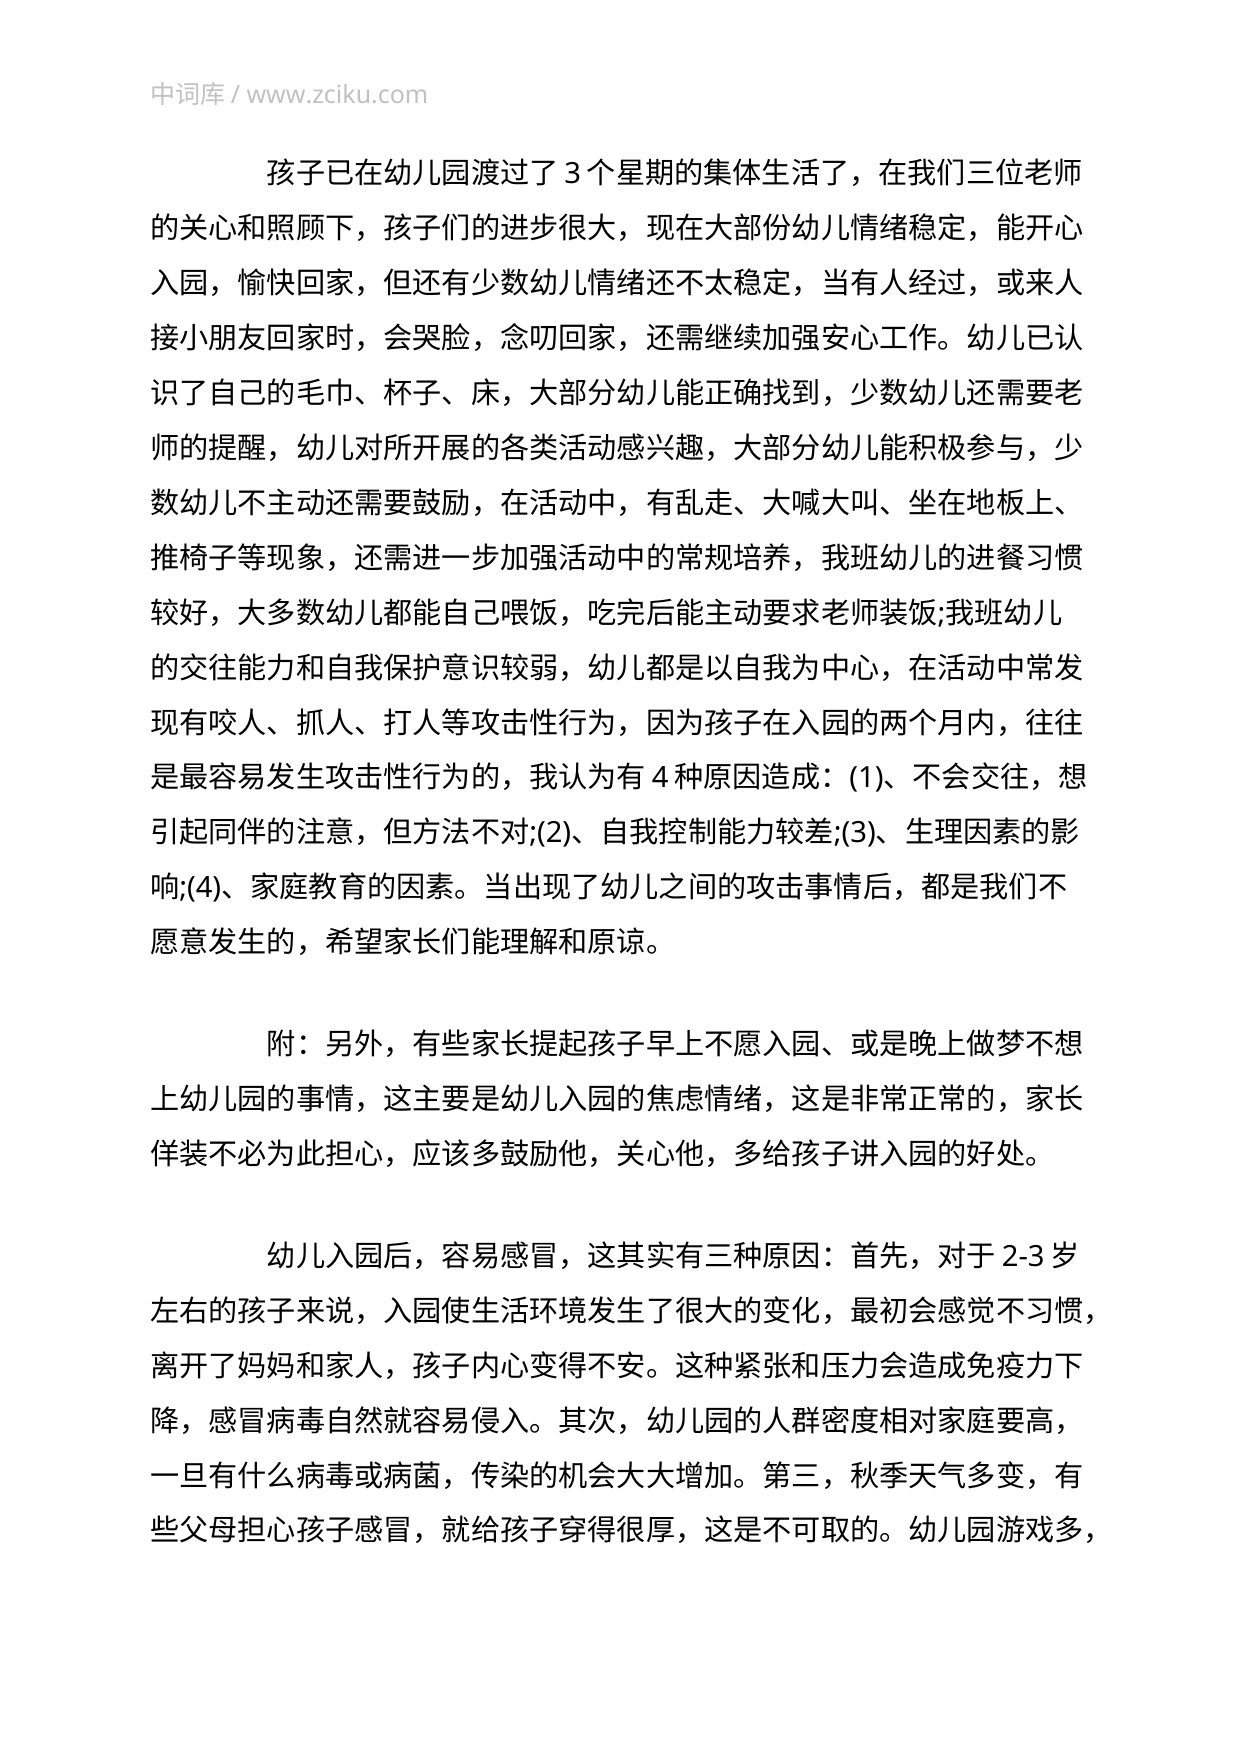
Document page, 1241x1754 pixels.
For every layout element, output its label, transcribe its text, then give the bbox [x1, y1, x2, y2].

text 附：另外，有些家长提起孩子早上不愿入园、或是晚上做梦不想上幼儿园的事情，这主要是幼儿入园的焦虑情绪，这是非常正常的，家长佯装不必为此担心，应该多鼓励他，关心他，多给孩子讲入园的好处。 [150, 1021, 1090, 1173]
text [150, 1232, 1090, 1549]
text 孩子已在幼儿园渡过了3个星期的集体生活了，在我们三位老师的关心和照顾下，孩子们的进步很大，现在大部份幼儿情绪稳定，能开心入园，愉快回家，但还有少数幼儿情绪还不太稳定，当有人经过，或来人接小朋友回家时，会哭脸，念叨回家，还需继续加强安心工作。幼儿已认识了自己的毛巾、杯子、床，大部分幼儿能正确找到，少数幼儿还需要老师的提醒，幼儿对所开展的各类活动感兴趣，大部分幼儿能积极参与，少数幼儿不主动还需要鼓励，在活动中，有乱走、大喊大叫、坐在地板上、推椅子等现象，还需进一步加强活动中的常规培养，我班幼儿的进餐习惯较好，大多数幼儿都能自己喂饭，吃完后能主动要求老师装饭;我班幼儿的交往能力和自我保护意识较弱，幼儿都是以自我为中心，在活动中常发现有咬人、抓人、打人等攻击性行为，因为孩子在入园的两个月内，往往是最容易发生攻击性行为的，我认为有4种原因造成：(1)、不会交往，想引起同伴的注意，但方法不对;(2)、自我控制能力较差;(3)、生理因素的影响;(4)、家庭教育的因素。当出现了幼儿之间的攻击事情后，都是我们不愿意发生的，希望家长们能理解和原谅。 [150, 150, 1090, 961]
